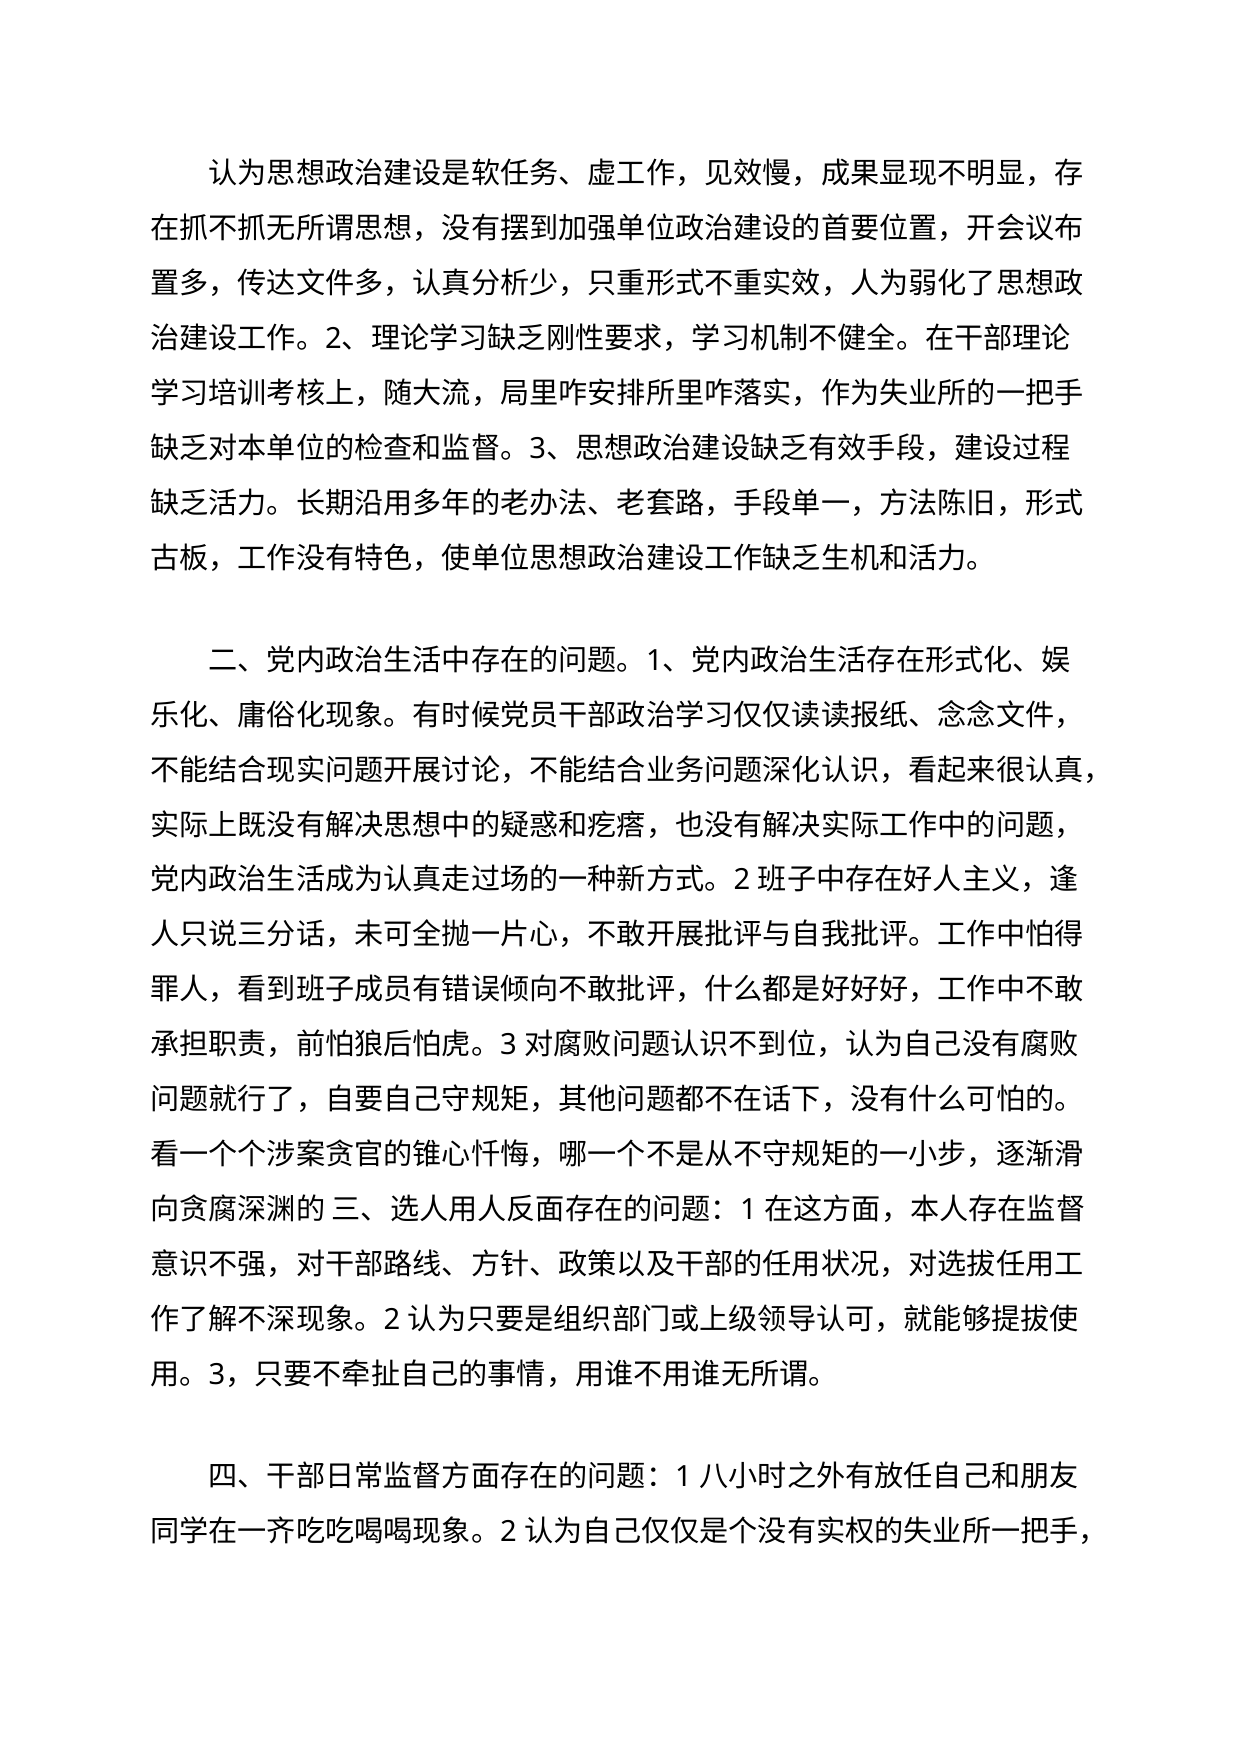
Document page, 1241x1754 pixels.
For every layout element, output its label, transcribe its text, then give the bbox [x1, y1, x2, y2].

text 认为思想政治建设是软任务、虚工作，见效慢，成果显现不明显，存在抓不抓无所谓思想，没有摆到加强单位政治建设的首要位置，开会议布置多，传达文件多，认真分析少，只重形式不重实效，人为弱化了思想政治建设工作。2、理论学习缺乏刚性要求，学习机制不健全。在干部理论学习培训考核上，随大流，局里咋安排所里咋落实，作为失业所的一把手缺乏对本单位的检查和监督。3、思想政治建设缺乏有效手段，建设过程缺乏活力。长期沿用多年的老办法、老套路，手段单一，方法陈旧，形式古板，工作没有特色，使单位思想政治建设工作缺乏生机和活力。 [150, 150, 1090, 577]
text 二、党内政治生活中存在的问题。1、党内政治生活存在形式化、娱乐化、庸俗化现象。有时候党员干部政治学习仅仅读读报纸、念念文件，不能结合现实问题开展讨论，不能结合业务问题深化认识，看起来很认真，实际上既没有解决思想中的疑惑和疙瘩，也没有解决实际工作中的问题，党内政治生活成为认真走过场的一种新方式。2 班子中存在好人主义，逢人只说三分话，未可全抛一片心，不敢开展批评与自我批评。工作中怕得罪人，看到班子成员有错误倾向不敢批评，什么都是好好好，工作中不敢承担职责，前怕狼后怕虎。3 对腐败问题认识不到位，认为自己没有腐败问题就行了，自要自己守规矩，其他问题都不在话下，没有什么可怕的。看一个个涉案贪官的锥心忏悔，哪一个不是从不守规矩的一小步，逐渐滑向贪腐深渊的 三、选人用人反面存在的问题：1 在这方面，本人存在监督意识不强，对干部路线、方针、政策以及干部的任用状况，对选拔任用工作了解不深现象。2 认为只要是组织部门或上级领导认可，就能够提拔使用。3，只要不牵扯自己的事情，用谁不用谁无所谓。 [150, 636, 1090, 1393]
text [150, 1452, 1090, 1550]
